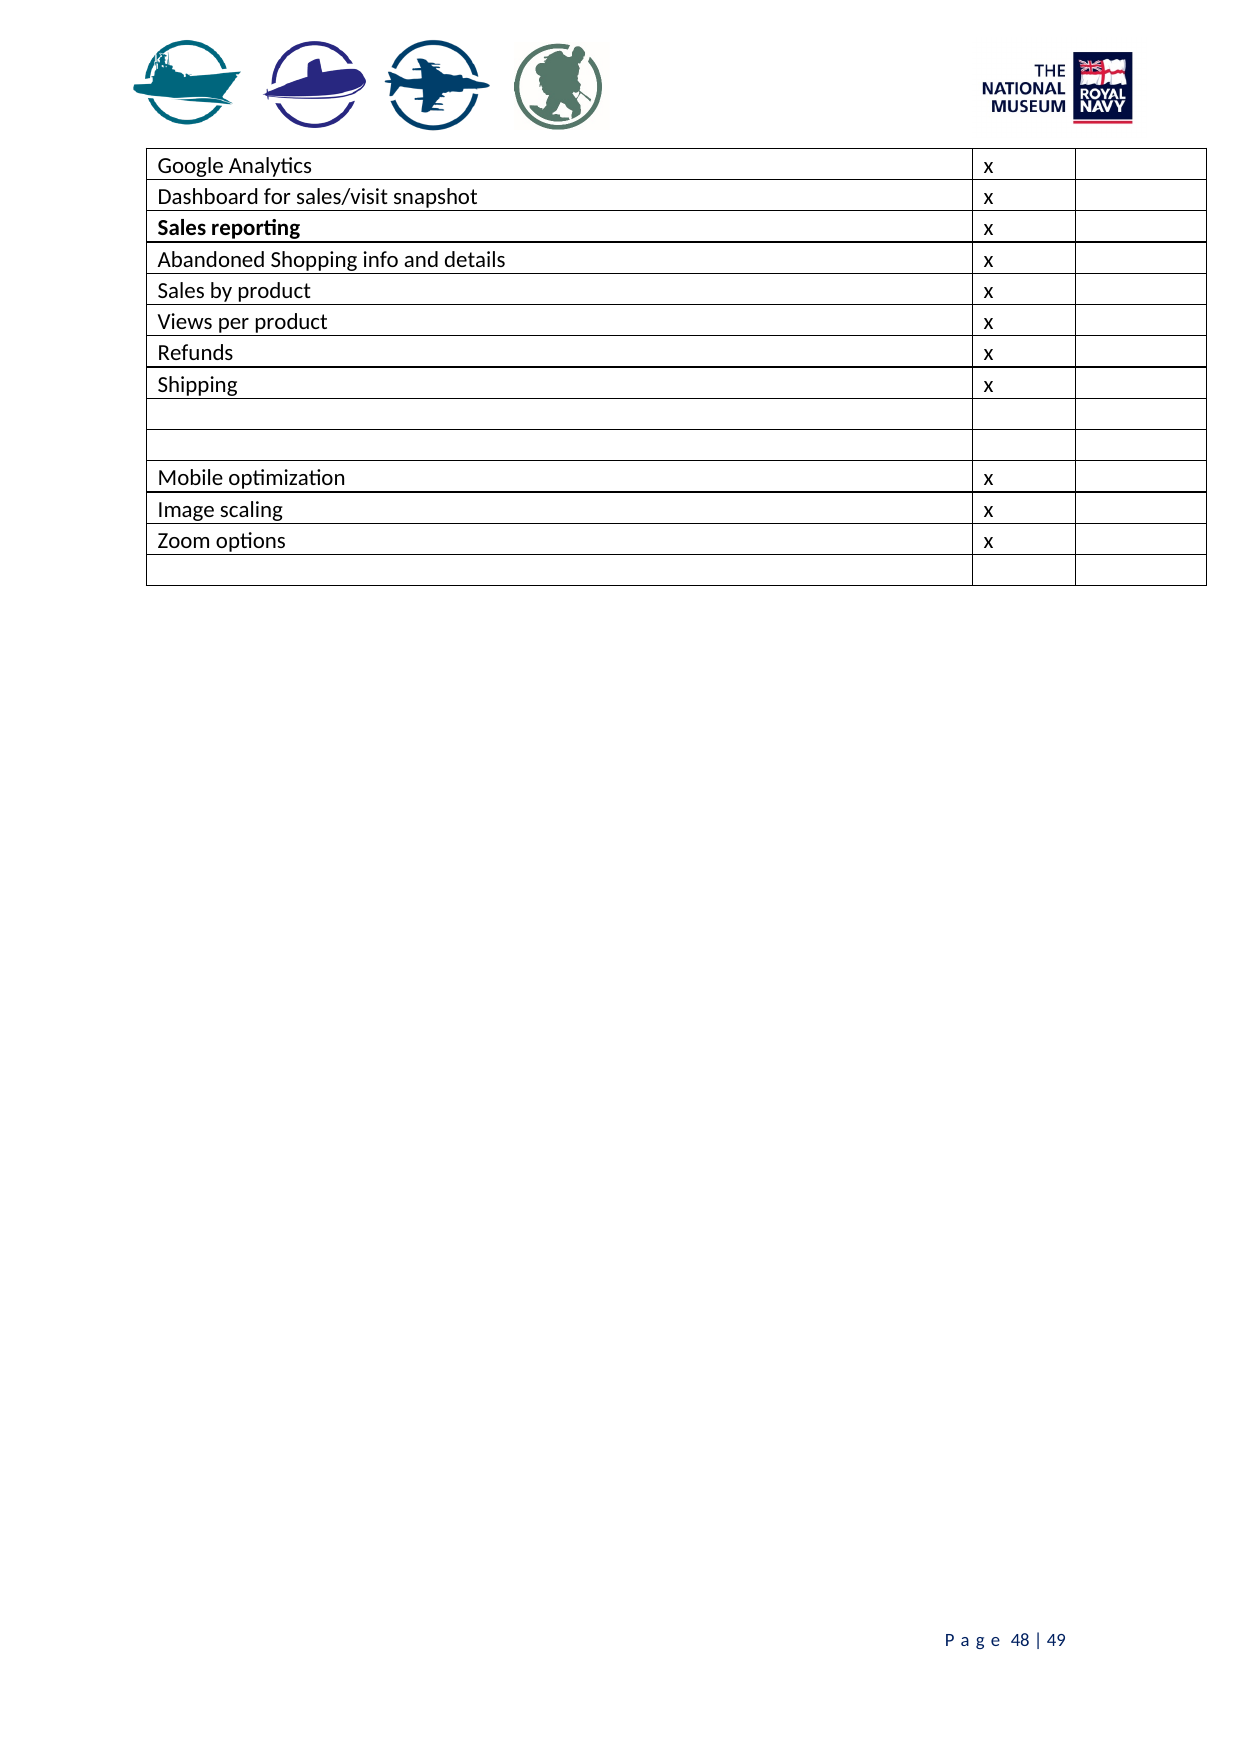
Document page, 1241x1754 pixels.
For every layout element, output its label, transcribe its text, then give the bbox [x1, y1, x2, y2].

table_cell Mobile optimization [147, 461, 972, 491]
table_cell [1076, 524, 1206, 554]
table_cell x [973, 211, 1075, 241]
table_cell [1076, 430, 1206, 460]
table_cell Image scaling [147, 493, 972, 523]
table_cell x [973, 274, 1075, 304]
table_cell x [973, 461, 1075, 491]
table_cell Dashboard for sales/visit snapshot [147, 180, 972, 210]
table_cell [1076, 336, 1206, 366]
table_cell [147, 555, 972, 585]
table_cell Zoom options [147, 524, 972, 554]
table_cell [1076, 274, 1206, 304]
table_cell [1076, 211, 1206, 241]
picture [514, 42, 610, 130]
table_cell [1076, 305, 1206, 335]
table_cell Sales by product [147, 274, 972, 304]
table_cell [1076, 149, 1206, 179]
table_cell [1076, 368, 1206, 398]
table_cell [973, 399, 1075, 429]
table_cell Views per product [147, 305, 972, 335]
table_cell x [973, 524, 1075, 554]
picture [971, 37, 1147, 138]
table_cell [147, 399, 972, 429]
table_cell [147, 430, 972, 460]
table_cell [1076, 493, 1206, 523]
table_cell [973, 430, 1075, 460]
table_cell x [973, 305, 1075, 335]
table_cell x [973, 180, 1075, 210]
table_cell x [973, 493, 1075, 523]
table_cell Sales reporting [147, 211, 972, 241]
picture [262, 40, 368, 128]
table_cell Abandoned Shopping info and details [147, 243, 972, 273]
table_cell [1076, 399, 1206, 429]
table_cell Refunds [147, 336, 972, 366]
table_cell Shipping [147, 368, 972, 398]
table_cell x [973, 336, 1075, 366]
picture [128, 29, 246, 130]
table_cell [1076, 243, 1206, 273]
table_cell [973, 555, 1075, 585]
table_cell Google Analytics [147, 149, 972, 179]
table_cell x [973, 149, 1075, 179]
table_cell [1076, 461, 1206, 491]
table_cell x [973, 368, 1075, 398]
table_cell [1076, 180, 1206, 210]
table_cell [1076, 555, 1206, 585]
table_cell x [973, 243, 1075, 273]
picture [382, 37, 492, 133]
